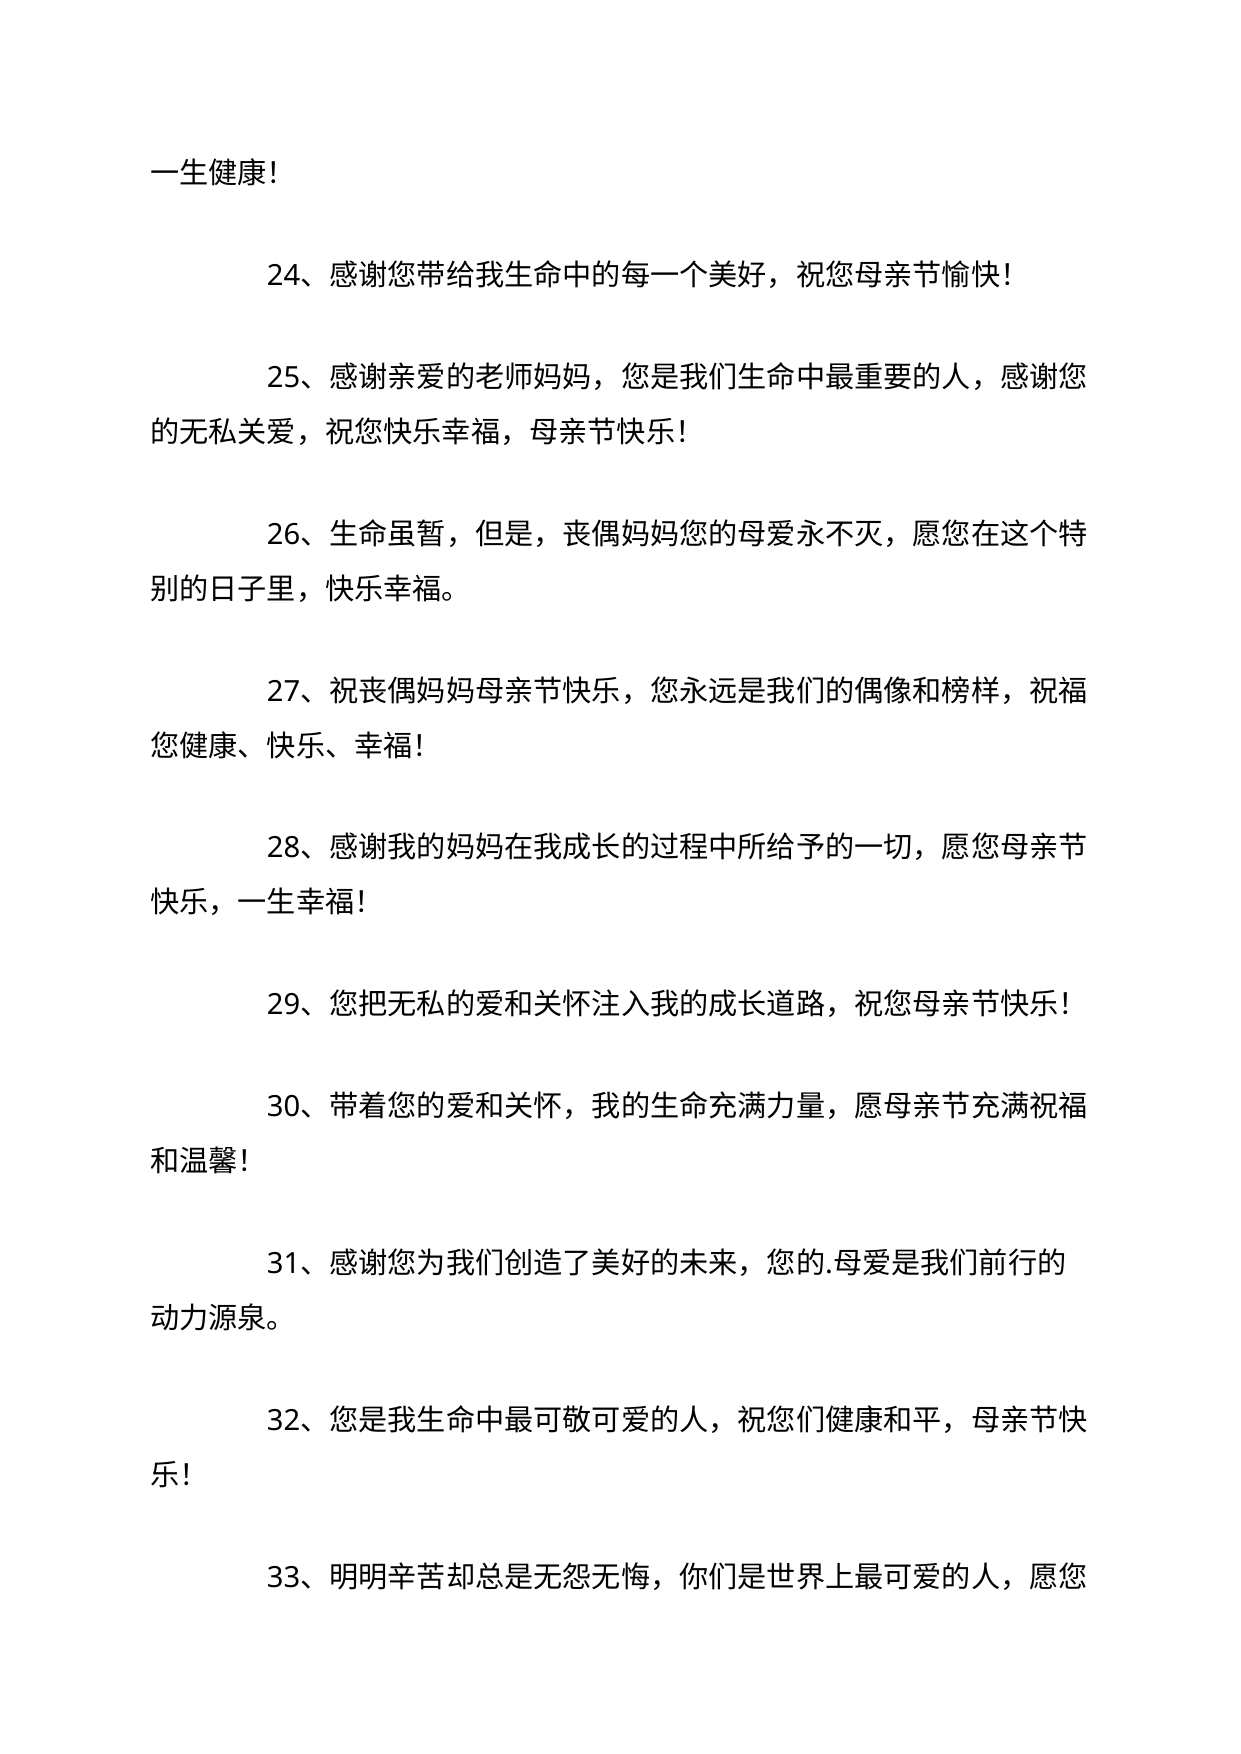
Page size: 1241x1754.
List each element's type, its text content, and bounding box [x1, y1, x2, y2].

text 29、您把无私的爱和关怀注入我的成长道路，祝您母亲节快乐！ [150, 981, 1090, 1023]
text 31、感谢您为我们创造了美好的未来，您的.母爱是我们前行的动力源泉。 [150, 1239, 1090, 1337]
text 25、感谢亲爱的老师妈妈，您是我们生命中最重要的人，感谢您的无私关爱，祝您快乐幸福，母亲节快乐！ [150, 354, 1090, 451]
text 28、感谢我的妈妈在我成长的过程中所给予的一切，愿您母亲节快乐，一生幸福！ [150, 824, 1090, 921]
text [150, 1553, 1090, 1596]
text 26、生命虽暂，但是，丧偶妈妈您的母爱永不灭，愿您在这个特别的日子里，快乐幸福。 [150, 511, 1090, 608]
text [150, 150, 1090, 192]
text 30、带着您的爱和关怀，我的生命充满力量，愿母亲节充满祝福和温馨！ [150, 1083, 1090, 1180]
text 27、祝丧偶妈妈母亲节快乐，您永远是我们的偶像和榜样，祝福您健康、快乐、幸福！ [150, 667, 1090, 764]
text 32、您是我生命中最可敬可爱的人，祝您们健康和平，母亲节快乐！ [150, 1396, 1090, 1494]
text 24、感谢您带给我生命中的每一个美好，祝您母亲节愉快！ [150, 252, 1090, 294]
